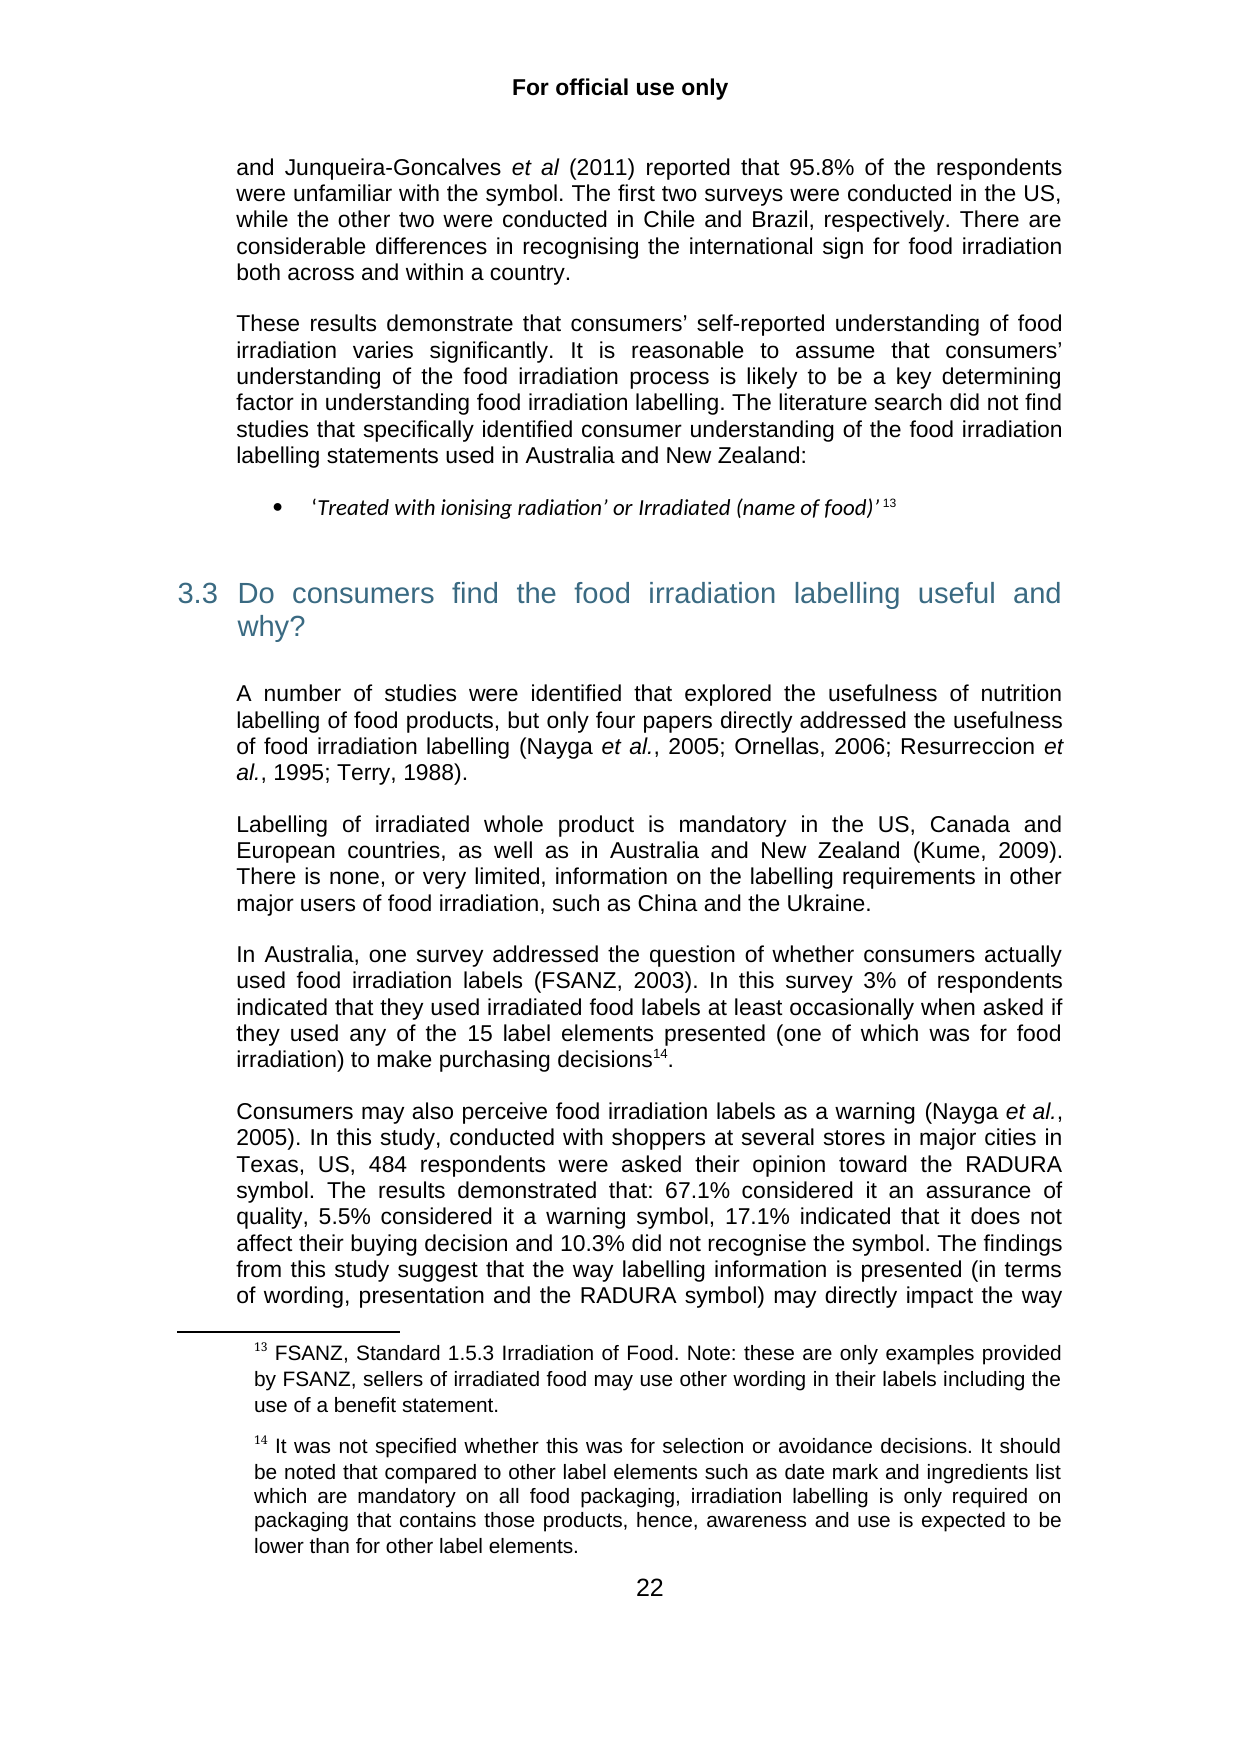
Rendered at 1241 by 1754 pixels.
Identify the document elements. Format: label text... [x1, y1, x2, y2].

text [236, 153, 1063, 285]
list ‘Treated with ionising radiation’ or Irradiated (name of food)’ [274, 493, 1063, 521]
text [236, 1098, 1063, 1309]
text These results demonstrate that consumers’ self-reported understanding of food irradiation varies significantly. It is reasonable to assume that consumers’ understanding of the food irradiation process is likely to be a key determining factor in understanding food irradiation labelling. The literature search did not find studies that specifically identified consumer understanding of the food irradiation labelling statements used in Australia and New Zealand: [236, 310, 1063, 468]
subtitle Do consumers find the food irradiation labelling useful and why? [177, 576, 1063, 643]
text Labelling of irradiated whole product is mandatory in the US, Canada and European countries, as well as in Australia and New Zealand (Kume, 2009). There is none, or very limited, information on the labelling requirements in other major users of food irradiation, such as China and the Ukraine. [236, 811, 1063, 916]
text A number of studies were identified that explored the usefulness of nutrition labelling of food products, but only four papers directly addressed the usefulness of food irradiation labelling (Nayga et al., 2005; Ornellas, 2006; Resurreccion et al., 1995; Terry, 1988). [236, 680, 1063, 786]
text In Australia, one survey addressed the question of whether consumers actually used food irradiation labels (FSANZ, 2003). In this survey 3% of respondents indicated that they used irradiated food labels at least occasionally when asked if they used any of the 15 label elements presented (one of which was for food irradiation) to make purchasing decisions. [236, 941, 1063, 1073]
